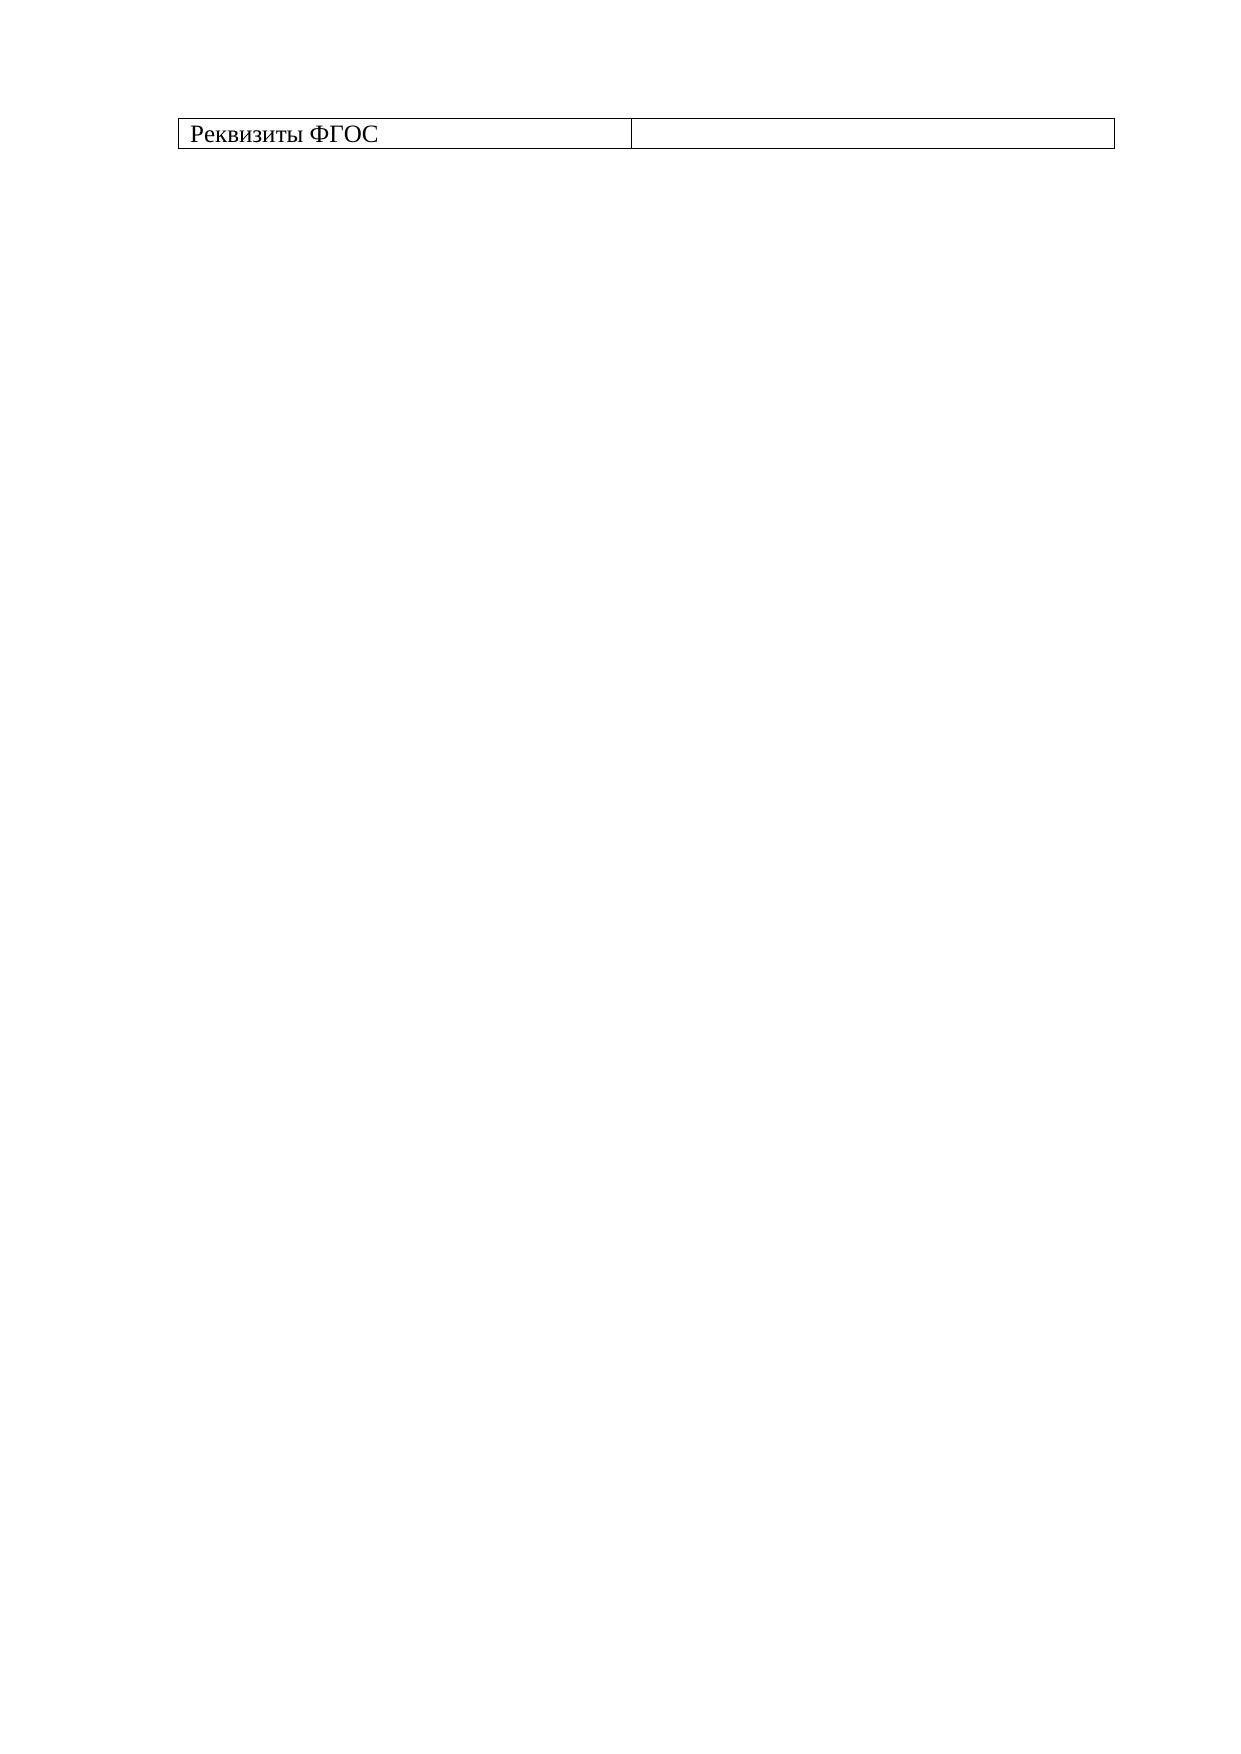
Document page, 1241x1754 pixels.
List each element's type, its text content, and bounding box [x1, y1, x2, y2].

table_cell [632, 119, 1114, 148]
table_cell Реквизиты ФГОС [179, 119, 631, 148]
